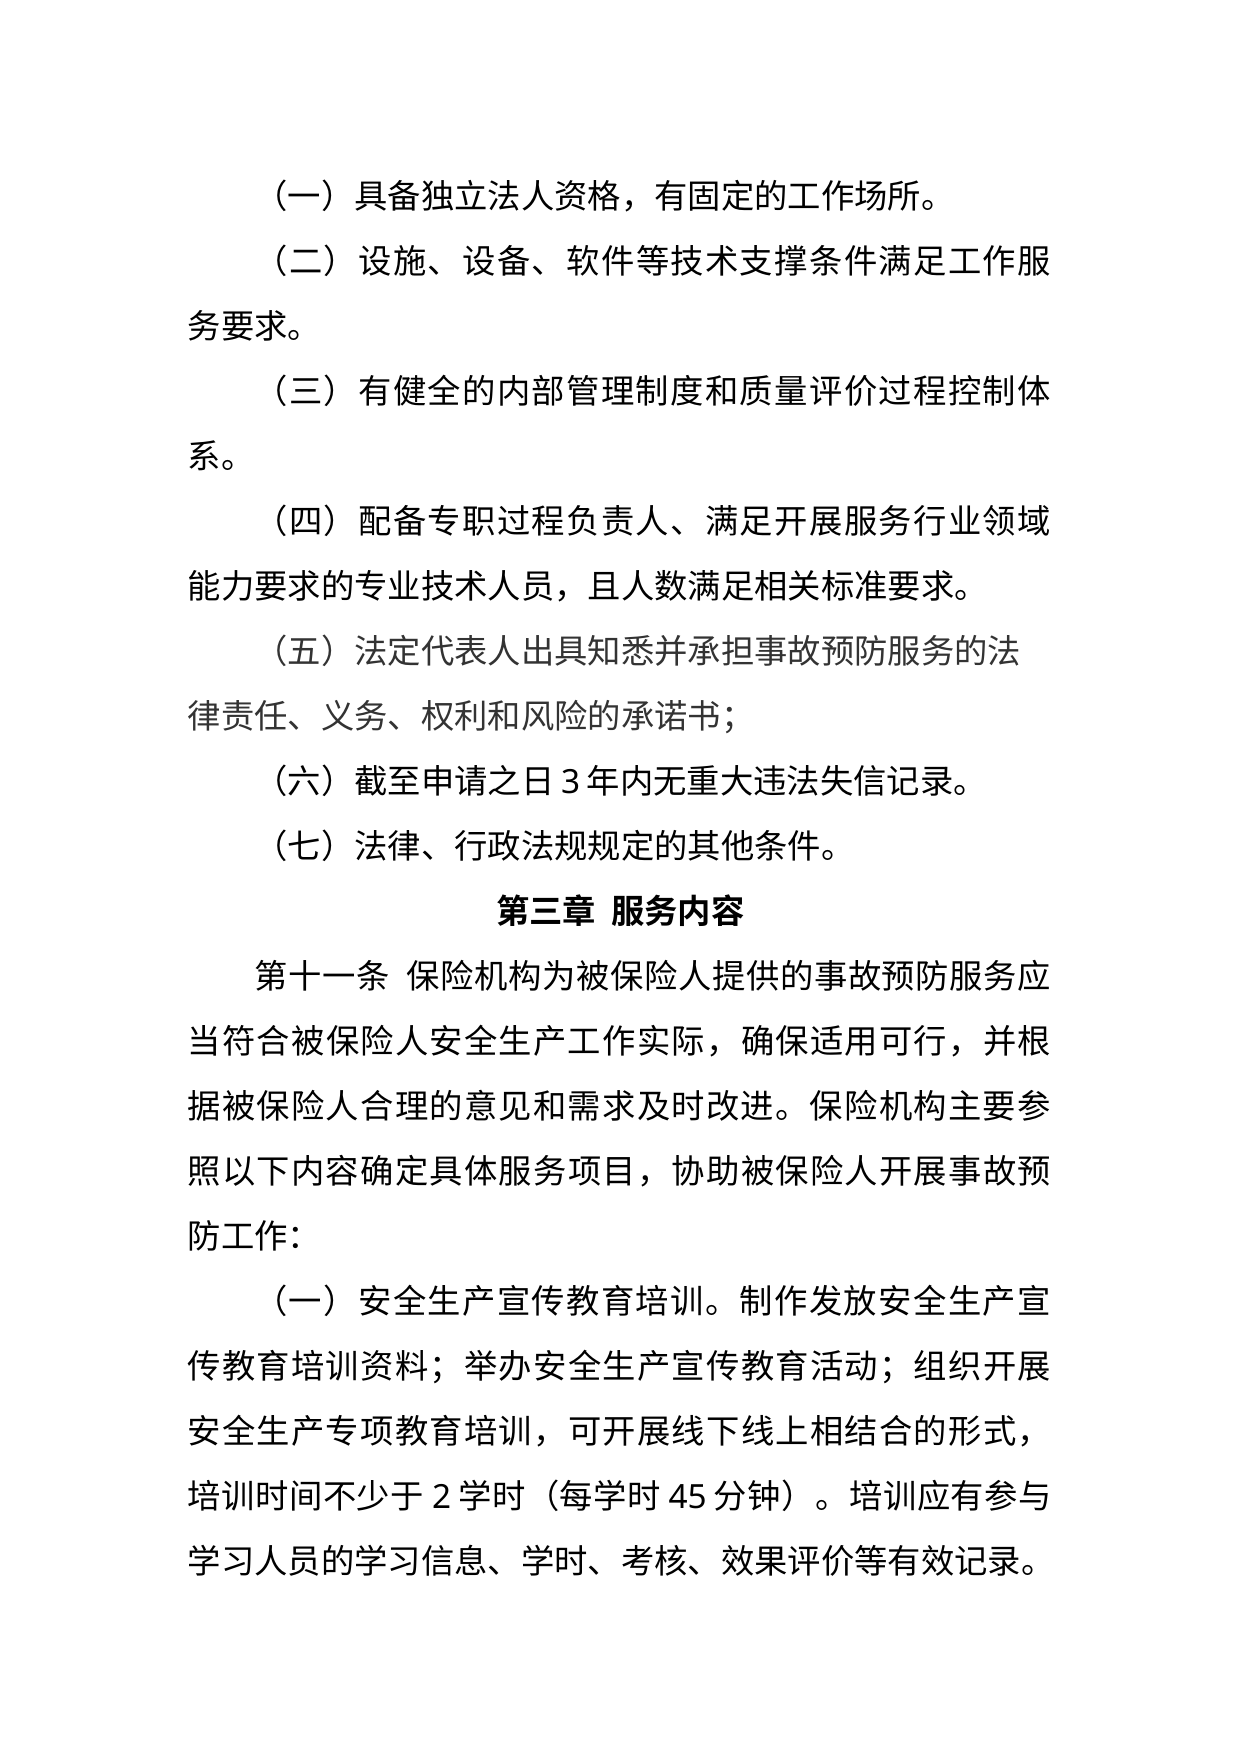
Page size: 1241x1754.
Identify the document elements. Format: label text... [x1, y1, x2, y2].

text （二）设施、设备、软件等技术支撑条件满足工作服务要求。 [187, 227, 1053, 357]
text （三）有健全的内部管理制度和质量评价过程控制体系。 [187, 357, 1053, 487]
text （一）安全生产宣传教育培训。制作发放安全生产宣传教育培训资料；举办安全生产宣传教育活动；组织开展安全生产专项教育培训，可开展线下线上相结合的形式，培训时间不少于2学时（每学时45分钟）。培训应有参与学习人员的学习信息、学时、考核、效果评价等有效记录。 [187, 1267, 1053, 1592]
text （一）具备独立法人资格，有固定的工作场所。 [187, 162, 1053, 227]
text （七）法律、行政法规规定的其他条件。 [187, 812, 1053, 877]
text （四）配备专职过程负责人、满足开展服务行业领域能力要求的专业技术人员，且人数满足相关标准要求。 [187, 487, 1053, 617]
text （五）法定代表人出具知悉并承担事故预防服务的法律责任、义务、权利和风险的承诺书； [187, 617, 1053, 747]
text 第十一条 保险机构为被保险人提供的事故预防服务应当符合被保险人安全生产工作实际，确保适用可行，并根据被保险人合理的意见和需求及时改进。保险机构主要参照以下内容确定具体服务项目，协助被保险人开展事故预防工作： [187, 942, 1053, 1267]
text 第三章 服务内容 [187, 877, 1053, 942]
text （六）截至申请之日3年内无重大违法失信记录。 [187, 747, 1053, 812]
